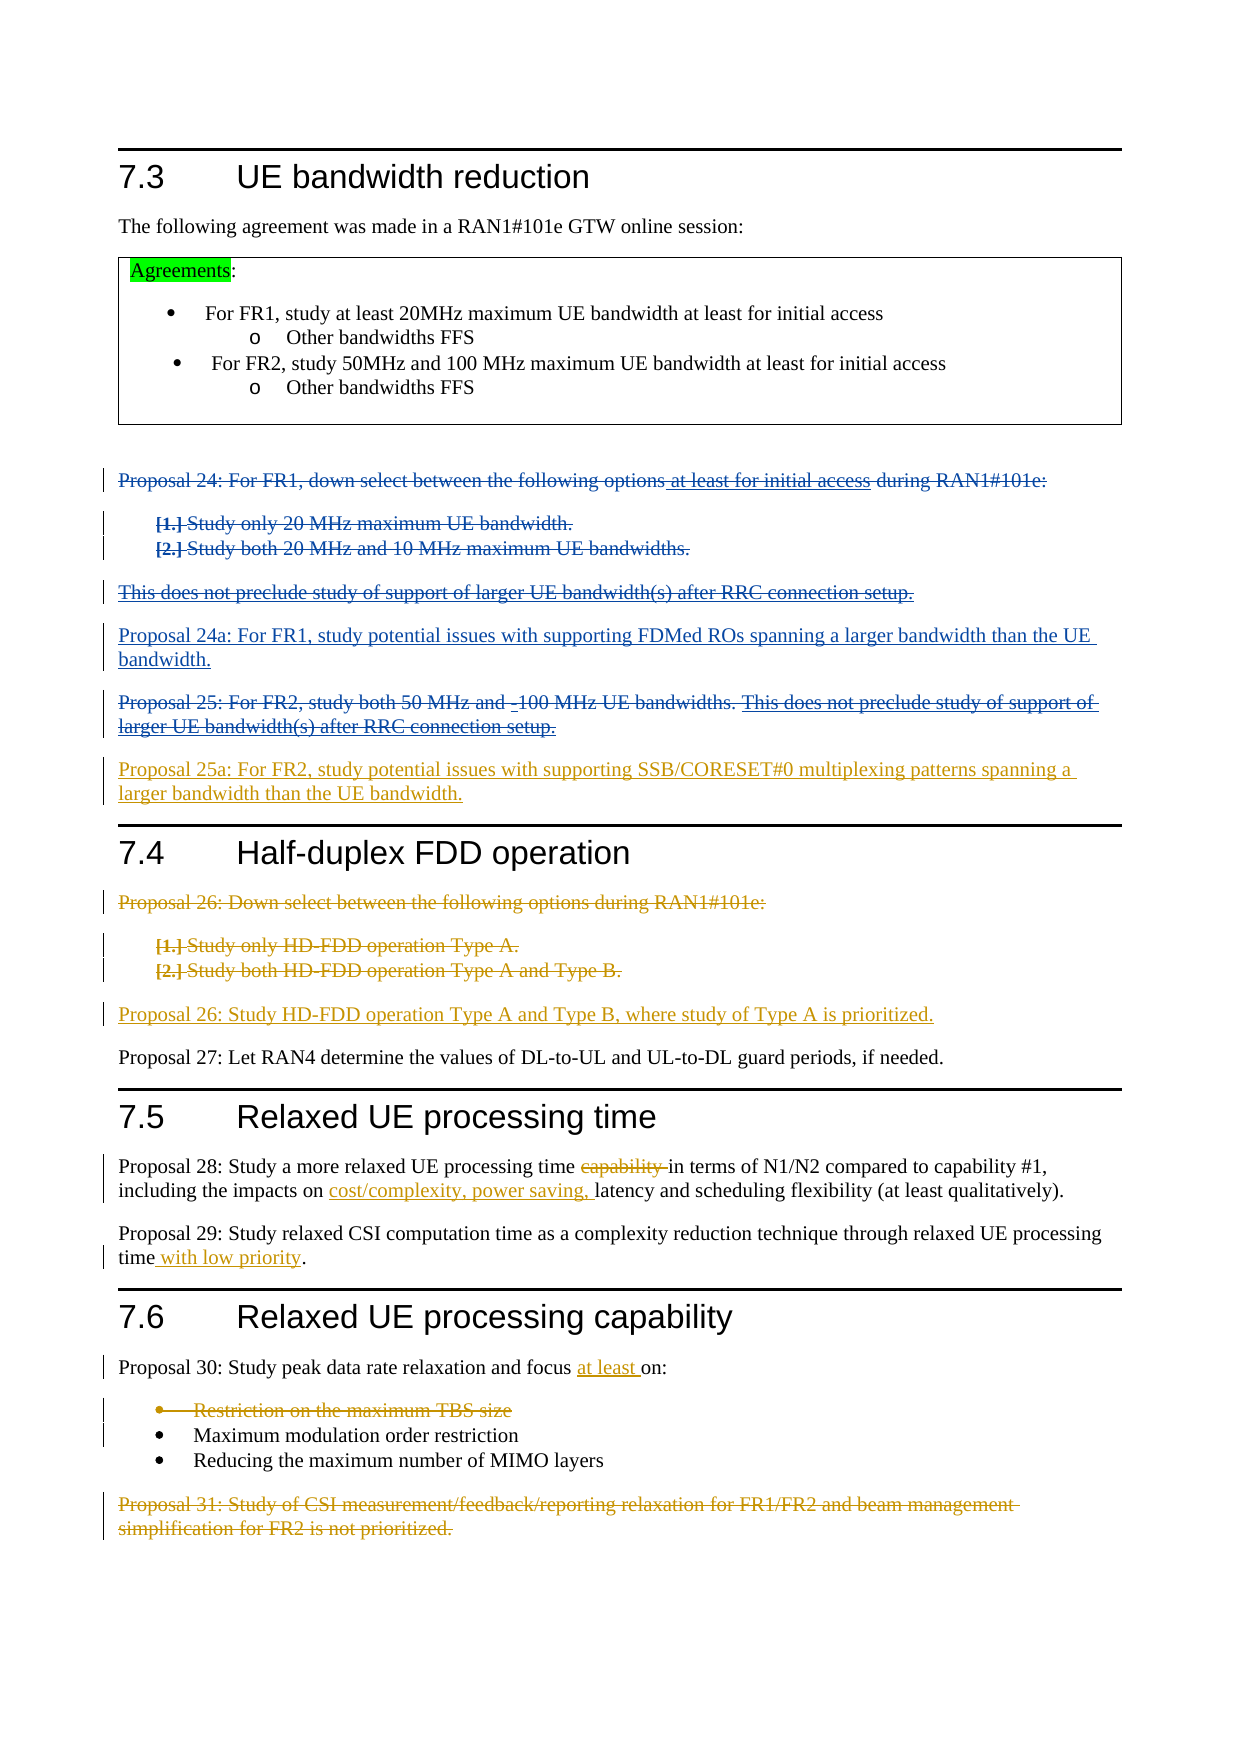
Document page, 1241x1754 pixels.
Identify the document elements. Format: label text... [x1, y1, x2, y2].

text Proposal 29: Study relaxed CSI computation time as a complexity reduction technique through relaxed UE processing time. [118, 1221, 1122, 1269]
subtitle 7.3 UE bandwidth reduction [118, 151, 1122, 195]
subtitle 7.4 Half-duplex FDD operation [118, 827, 1122, 871]
subtitle 7.6 Relaxed UE processing capability [118, 1291, 1122, 1336]
subtitle 7.5 Relaxed UE processing time [118, 1091, 1122, 1136]
list Reducing the maximum number of MIMO layers [156, 1448, 1122, 1472]
text Proposal 30: Study peak data rate relaxation and focus on: [118, 1355, 1122, 1379]
text Proposal 28: Study a more relaxed UE processing time in terms of N1/N2 compared to capability #1, including the impacts on latency and scheduling flexibility (at least qualitatively). [118, 1154, 1122, 1202]
text The following agreement was made in a RAN1#101e GTW online session: [118, 214, 1122, 238]
list Maximum modulation order restriction [156, 1423, 1122, 1447]
text Proposal 27: Let RAN4 determine the values of DL-to-UL and UL-to-DL guard periods, if needed. [118, 1045, 1122, 1069]
table_header Agreements: For FR1, study at least 20MHz maximum UE bandwidth at least for initial access Other bandwidths FFS For FR2, study 50MHz and 100 MHz maximum UE bandwidth at least for initial access Other bandwidths FFS [119, 258, 1121, 424]
